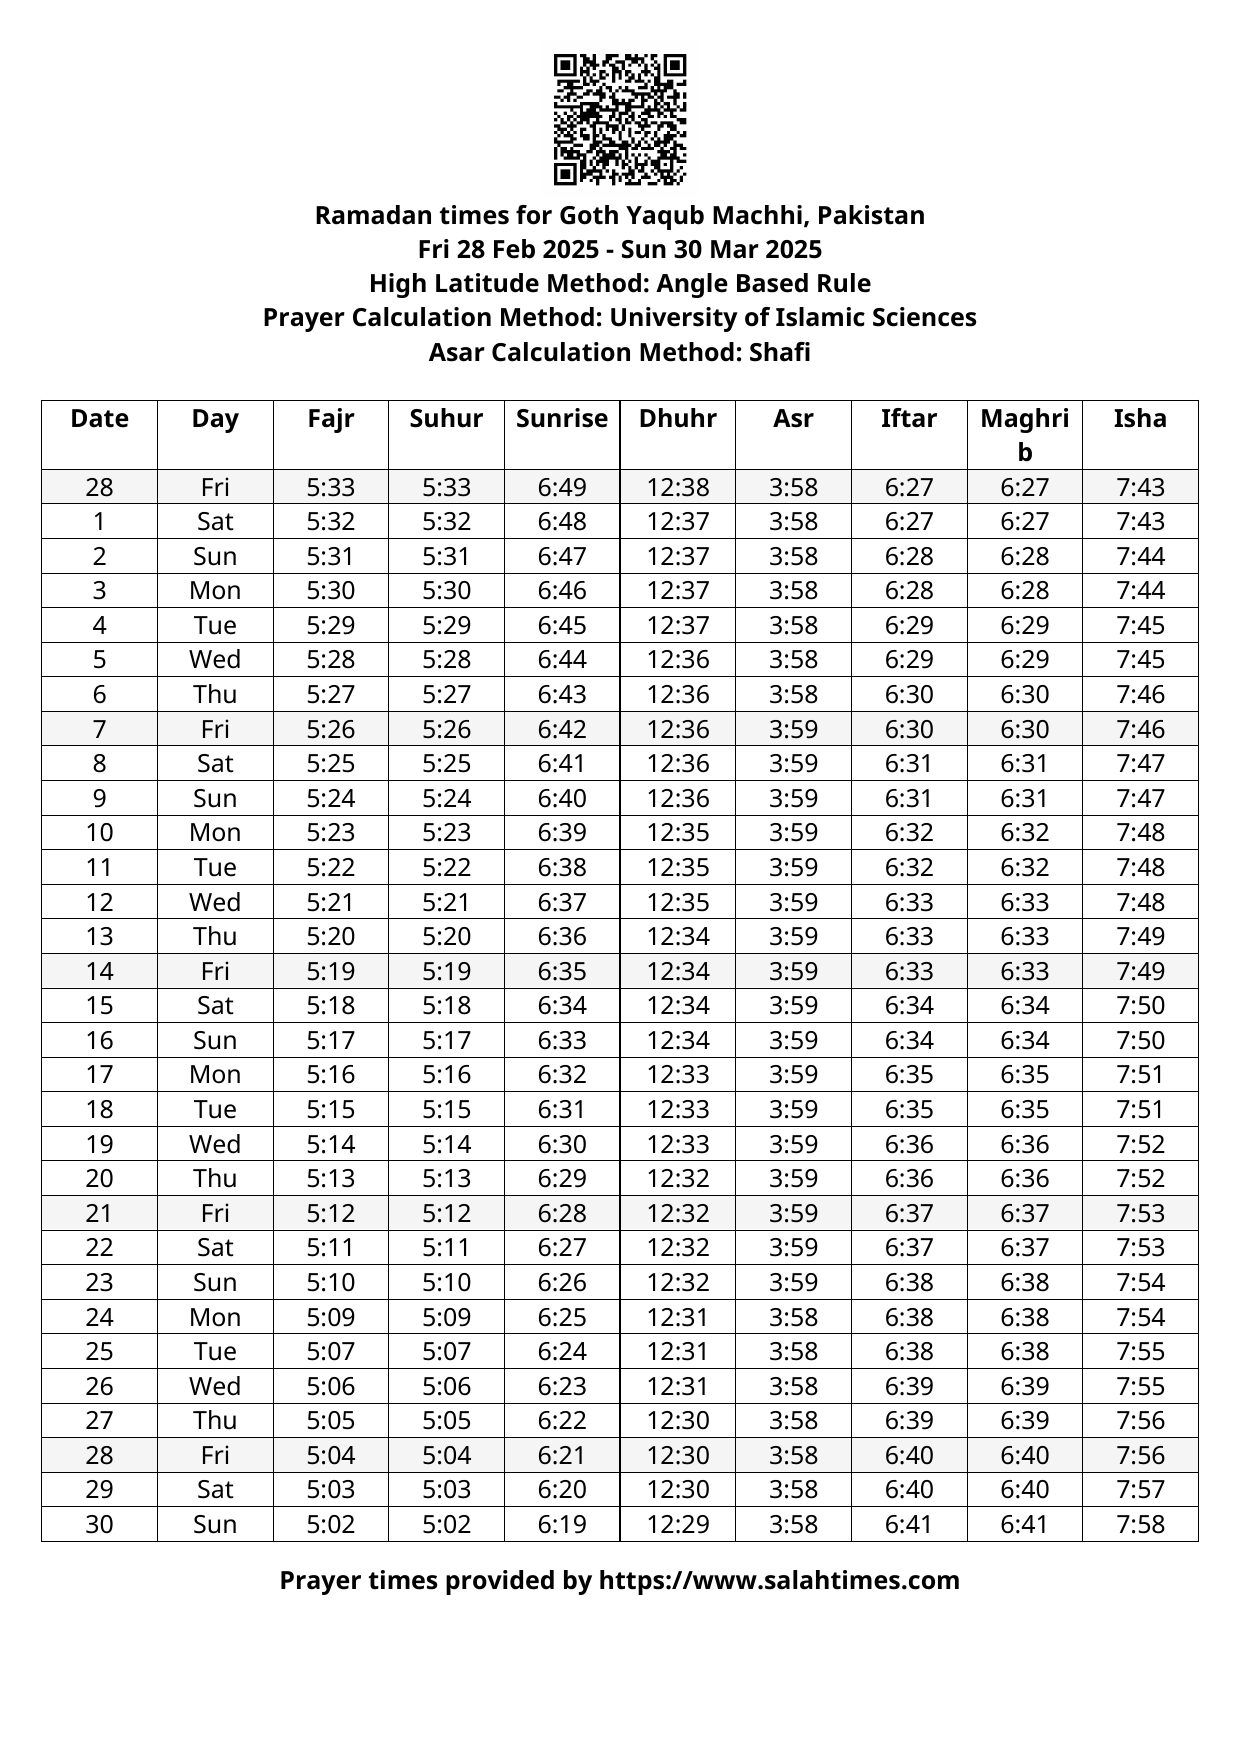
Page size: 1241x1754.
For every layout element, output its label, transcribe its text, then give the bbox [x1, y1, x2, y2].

table_cell 6:46 [505, 574, 619, 607]
table_cell 7:54 [1083, 1300, 1198, 1333]
table_cell 5:29 [274, 608, 388, 642]
table_cell Sun [158, 1507, 273, 1541]
table_cell 6:32 [852, 816, 967, 849]
table_cell 23 [42, 1265, 157, 1299]
table_cell 6:29 [505, 1161, 619, 1195]
table_cell 12:34 [621, 1023, 735, 1057]
table_header Iftar [852, 401, 967, 469]
table_cell 6:27 [968, 504, 1082, 538]
table_cell Wed [158, 1127, 273, 1160]
table_cell 7:48 [1083, 885, 1198, 918]
table_cell Fri [158, 1196, 273, 1229]
table_cell 5:17 [389, 1023, 504, 1057]
table_cell 3:59 [736, 1231, 851, 1264]
table_cell 3:59 [736, 1058, 851, 1091]
table_cell 5:11 [389, 1231, 504, 1264]
table_header Day [158, 401, 273, 469]
table_cell 7:48 [1083, 850, 1198, 884]
table_cell Sat [158, 746, 273, 780]
table_cell Sat [158, 504, 273, 538]
table_cell Fri [158, 1438, 273, 1472]
table_cell 22 [42, 1231, 157, 1264]
table_cell 6:30 [505, 1127, 619, 1160]
table_cell Fri [158, 470, 273, 503]
text High Latitude Method: Angle Based Rule [42, 266, 1198, 300]
table_cell 6:40 [968, 1473, 1082, 1506]
table_cell 6:40 [852, 1438, 967, 1472]
table_cell 6:38 [852, 1265, 967, 1299]
table_cell 6:33 [505, 1023, 619, 1057]
table_cell 5:12 [274, 1196, 388, 1229]
table_cell 6:35 [852, 1058, 967, 1091]
table_cell 6:44 [505, 643, 619, 676]
table_cell 7:51 [1083, 1058, 1198, 1091]
table_cell 12:31 [621, 1334, 735, 1368]
table_cell 6:38 [852, 1334, 967, 1368]
table_cell 19 [42, 1127, 157, 1160]
table_cell 3:58 [736, 1404, 851, 1437]
table_cell 7:47 [1083, 746, 1198, 780]
table_header Sunrise [505, 401, 619, 469]
table_cell 6:29 [968, 608, 1082, 642]
table_cell 5 [42, 643, 157, 676]
table_cell 3:58 [736, 1438, 851, 1472]
table_cell 12 [42, 885, 157, 918]
table_cell 17 [42, 1058, 157, 1091]
table_cell 5:28 [274, 643, 388, 676]
table_cell 7:56 [1083, 1404, 1198, 1437]
table_cell 6:33 [852, 885, 967, 918]
table_cell 6:35 [968, 1058, 1082, 1091]
table_cell 6:35 [968, 1092, 1082, 1126]
table_cell 7:53 [1083, 1196, 1198, 1229]
table_cell 5:26 [389, 712, 504, 745]
table_cell 6:41 [505, 746, 619, 780]
table_cell Tue [158, 1334, 273, 1368]
table_cell 6:42 [505, 712, 619, 745]
table_cell 1 [42, 504, 157, 538]
table_cell 21 [42, 1196, 157, 1229]
table_cell 6:32 [968, 816, 1082, 849]
table_cell 6:29 [852, 608, 967, 642]
table_header Maghrib [968, 401, 1082, 469]
table_cell 6:20 [505, 1473, 619, 1506]
table_cell 3:58 [736, 470, 851, 503]
table_cell 6:39 [968, 1404, 1082, 1437]
table_cell 12:36 [621, 781, 735, 814]
table_cell 5:07 [274, 1334, 388, 1368]
table_cell 12:37 [621, 608, 735, 642]
table_cell 6:31 [968, 781, 1082, 814]
table_cell 6:27 [852, 504, 967, 538]
table_cell 5:02 [389, 1507, 504, 1541]
table_cell 6:30 [852, 677, 967, 711]
table_cell 5:10 [389, 1265, 504, 1299]
table_cell 28 [42, 1438, 157, 1472]
table_cell 6:45 [505, 608, 619, 642]
table_cell 6:43 [505, 677, 619, 711]
table_cell 7:55 [1083, 1369, 1198, 1402]
table_cell 5:09 [389, 1300, 504, 1333]
table_cell Sun [158, 1023, 273, 1057]
table_cell 5:25 [274, 746, 388, 780]
table_cell 5:32 [389, 504, 504, 538]
table_cell 12:32 [621, 1265, 735, 1299]
table_cell 5:11 [274, 1231, 388, 1264]
table_cell Tue [158, 608, 273, 642]
table_cell 12:32 [621, 1161, 735, 1195]
text Prayer Calculation Method: University of Islamic Sciences [42, 300, 1198, 334]
table_cell 12:30 [621, 1473, 735, 1506]
table_cell 5:12 [389, 1196, 504, 1229]
table_cell Fri [158, 712, 273, 745]
table_cell 3:59 [736, 746, 851, 780]
table_cell 18 [42, 1092, 157, 1126]
table_cell 5:33 [274, 470, 388, 503]
table_cell 5:20 [389, 919, 504, 953]
table_cell 6:31 [852, 781, 967, 814]
table_cell 6:32 [505, 1058, 619, 1091]
table_cell 6:21 [505, 1438, 619, 1472]
table_cell 7:55 [1083, 1334, 1198, 1368]
table_cell 5:04 [389, 1438, 504, 1472]
table_cell 12:34 [621, 989, 735, 1022]
table_cell 6:27 [505, 1231, 619, 1264]
table_cell 6:30 [968, 677, 1082, 711]
table_cell 12:34 [621, 954, 735, 987]
table_cell 6:31 [852, 746, 967, 780]
table_cell 5:18 [389, 989, 504, 1022]
table_cell 3:58 [736, 1473, 851, 1506]
table_cell 12:30 [621, 1438, 735, 1472]
table_cell 6:34 [968, 1023, 1082, 1057]
table_cell 5:21 [389, 885, 504, 918]
table_cell 6:31 [968, 746, 1082, 780]
table_cell 6:33 [968, 954, 1082, 987]
table_cell 27 [42, 1404, 157, 1437]
table_cell 6:33 [852, 919, 967, 953]
table_cell 7:52 [1083, 1161, 1198, 1195]
table_cell 6:39 [852, 1404, 967, 1437]
table_cell 12:35 [621, 885, 735, 918]
table_cell 24 [42, 1300, 157, 1333]
table_cell 6:24 [505, 1334, 619, 1368]
table_cell 5:22 [389, 850, 504, 884]
table_cell 3:59 [736, 919, 851, 953]
table_cell 6:35 [505, 954, 619, 987]
table_cell 6:23 [505, 1369, 619, 1402]
table_header Fajr [274, 401, 388, 469]
table_cell 11 [42, 850, 157, 884]
table_cell 7:44 [1083, 574, 1198, 607]
table_cell 5:16 [389, 1058, 504, 1091]
table_cell 12:35 [621, 850, 735, 884]
table_cell Mon [158, 1058, 273, 1091]
table_cell 2 [42, 539, 157, 572]
table_cell 7:43 [1083, 504, 1198, 538]
table_cell 6:40 [852, 1473, 967, 1506]
table_cell 7 [42, 712, 157, 745]
table_cell 5:19 [389, 954, 504, 987]
table_cell 12:33 [621, 1092, 735, 1126]
table_cell 12:34 [621, 919, 735, 953]
table_cell 7:58 [1083, 1507, 1198, 1541]
table_cell 5:28 [389, 643, 504, 676]
table_header Date [42, 401, 157, 469]
table_cell 12:35 [621, 816, 735, 849]
table_cell 13 [42, 919, 157, 953]
table_cell 6:19 [505, 1507, 619, 1541]
table_cell Thu [158, 677, 273, 711]
table_cell 3:59 [736, 816, 851, 849]
table_cell 5:16 [274, 1058, 388, 1091]
table_cell Mon [158, 574, 273, 607]
table_cell 25 [42, 1334, 157, 1368]
table_cell 6:34 [852, 989, 967, 1022]
table_cell 3:58 [736, 574, 851, 607]
table_cell 12:29 [621, 1507, 735, 1541]
table_cell 6:38 [852, 1300, 967, 1333]
table_cell 6:41 [968, 1507, 1082, 1541]
table_cell 5:25 [389, 746, 504, 780]
table_cell 7:48 [1083, 816, 1198, 849]
table_cell 6:28 [505, 1196, 619, 1229]
table_cell 3:58 [736, 1507, 851, 1541]
table_cell 5:31 [274, 539, 388, 572]
table_cell 6:27 [968, 470, 1082, 503]
table_cell 7:56 [1083, 1438, 1198, 1472]
table_cell 3:59 [736, 1092, 851, 1126]
table_cell 6:25 [505, 1300, 619, 1333]
table_cell 3:58 [736, 677, 851, 711]
table_cell 12:37 [621, 539, 735, 572]
table_cell 6:34 [968, 989, 1082, 1022]
table_cell 5:06 [274, 1369, 388, 1402]
table_cell 5:22 [274, 850, 388, 884]
table_cell 5:27 [389, 677, 504, 711]
table_cell 7:49 [1083, 954, 1198, 987]
table_cell Thu [158, 1404, 273, 1437]
table_cell 15 [42, 989, 157, 1022]
table_cell 12:31 [621, 1300, 735, 1333]
table_cell 5:09 [274, 1300, 388, 1333]
table_header Asr [736, 401, 851, 469]
table_cell 3:59 [736, 850, 851, 884]
table_cell 7:47 [1083, 781, 1198, 814]
table_cell 6:29 [852, 643, 967, 676]
table_cell 6:37 [852, 1196, 967, 1229]
table_cell Mon [158, 1300, 273, 1333]
table_cell 6:37 [505, 885, 619, 918]
table_cell 6:22 [505, 1404, 619, 1437]
table_cell 5:24 [389, 781, 504, 814]
table_cell 6:34 [852, 1023, 967, 1057]
table_cell 29 [42, 1473, 157, 1506]
text Ramadan times for Goth Yaqub Machhi, Pakistan [42, 198, 1198, 232]
table_cell 6:39 [968, 1369, 1082, 1402]
table_cell 12:31 [621, 1369, 735, 1402]
table_cell 5:31 [389, 539, 504, 572]
table_cell 7:57 [1083, 1473, 1198, 1506]
table_cell Sun [158, 781, 273, 814]
table_cell 5:03 [274, 1473, 388, 1506]
table_cell 5:15 [274, 1092, 388, 1126]
table_cell 6:29 [968, 643, 1082, 676]
table_cell 5:24 [274, 781, 388, 814]
table_cell 7:46 [1083, 677, 1198, 711]
table_cell 6:32 [968, 850, 1082, 884]
table_cell Tue [158, 850, 273, 884]
table_cell 12:37 [621, 574, 735, 607]
table_cell Sat [158, 1231, 273, 1264]
table_cell 5:06 [389, 1369, 504, 1402]
table_cell Sat [158, 1473, 273, 1506]
table_cell Thu [158, 1161, 273, 1195]
table_cell 3:59 [736, 781, 851, 814]
table_cell 6:40 [505, 781, 619, 814]
table_cell 6:38 [968, 1334, 1082, 1368]
table_cell 6:33 [968, 885, 1082, 918]
table_cell 12:33 [621, 1127, 735, 1160]
table_cell 6:32 [852, 850, 967, 884]
table_cell 5:05 [274, 1404, 388, 1437]
table_cell 6:28 [852, 539, 967, 572]
table_cell 5:21 [274, 885, 388, 918]
table_cell 6:37 [852, 1231, 967, 1264]
table_cell 12:30 [621, 1404, 735, 1437]
table_cell 6:31 [505, 1092, 619, 1126]
table_cell 6:36 [505, 919, 619, 953]
table_cell 6:27 [852, 470, 967, 503]
table_cell 12:33 [621, 1058, 735, 1091]
table_cell 6:49 [505, 470, 619, 503]
table_cell 5:02 [274, 1507, 388, 1541]
table_cell 6:39 [852, 1369, 967, 1402]
table_cell 5:07 [389, 1334, 504, 1368]
table_cell Wed [158, 643, 273, 676]
table_cell 7:54 [1083, 1265, 1198, 1299]
table_cell 6:37 [968, 1231, 1082, 1264]
table_cell 3:58 [736, 1369, 851, 1402]
table_cell 6:26 [505, 1265, 619, 1299]
table_cell 6:38 [505, 850, 619, 884]
table_cell 5:23 [274, 816, 388, 849]
table_cell 5:18 [274, 989, 388, 1022]
table_cell 5:30 [274, 574, 388, 607]
table_cell 12:32 [621, 1231, 735, 1264]
table_cell 3:59 [736, 712, 851, 745]
table_cell 26 [42, 1369, 157, 1402]
table_cell 10 [42, 816, 157, 849]
table_cell 3 [42, 574, 157, 607]
table_cell 6:40 [968, 1438, 1082, 1472]
table_cell Sun [158, 539, 273, 572]
table_header Isha [1083, 401, 1198, 469]
table_cell 6:48 [505, 504, 619, 538]
table_cell 7:46 [1083, 712, 1198, 745]
table_cell Wed [158, 885, 273, 918]
table_cell 5:19 [274, 954, 388, 987]
table_cell 5:04 [274, 1438, 388, 1472]
table_cell 5:33 [389, 470, 504, 503]
table_cell 20 [42, 1161, 157, 1195]
table_cell 3:58 [736, 504, 851, 538]
table_cell 3:58 [736, 539, 851, 572]
table_cell 7:49 [1083, 919, 1198, 953]
table_cell 12:37 [621, 504, 735, 538]
table_cell 6:37 [968, 1196, 1082, 1229]
table_cell 3:59 [736, 1023, 851, 1057]
table_cell 4 [42, 608, 157, 642]
table_cell Tue [158, 1092, 273, 1126]
table_cell 3:58 [736, 1334, 851, 1368]
table_cell 7:44 [1083, 539, 1198, 572]
table_cell 12:32 [621, 1196, 735, 1229]
table_cell 7:45 [1083, 643, 1198, 676]
table_cell 6:36 [968, 1127, 1082, 1160]
table_cell 6:47 [505, 539, 619, 572]
table_cell 6:30 [852, 712, 967, 745]
table_cell Fri [158, 954, 273, 987]
table_cell 12:36 [621, 643, 735, 676]
table_cell 9 [42, 781, 157, 814]
table_header Suhur [389, 401, 504, 469]
picture [542, 41, 699, 198]
text Asar Calculation Method: Shafi [42, 334, 1198, 368]
table_cell 5:03 [389, 1473, 504, 1506]
table_cell 30 [42, 1507, 157, 1541]
table_cell 6:33 [852, 954, 967, 987]
text Fri 28 Feb 2025 - Sun 30 Mar 2025 [42, 232, 1198, 266]
table_header Dhuhr [621, 401, 735, 469]
table_cell 5:23 [389, 816, 504, 849]
table_cell 12:36 [621, 712, 735, 745]
table_cell Wed [158, 1369, 273, 1402]
table_cell 6:36 [968, 1161, 1082, 1195]
table_cell 3:58 [736, 608, 851, 642]
table_cell 12:36 [621, 677, 735, 711]
table_cell 6:36 [852, 1127, 967, 1160]
table_cell 5:29 [389, 608, 504, 642]
table_cell 6:38 [968, 1265, 1082, 1299]
table_cell 3:59 [736, 1196, 851, 1229]
table_cell 6:34 [505, 989, 619, 1022]
table_cell 5:20 [274, 919, 388, 953]
table_cell 5:14 [274, 1127, 388, 1160]
table_cell 6:39 [505, 816, 619, 849]
table_cell 8 [42, 746, 157, 780]
table_cell 3:59 [736, 1127, 851, 1160]
table_cell 3:59 [736, 885, 851, 918]
table_cell 5:05 [389, 1404, 504, 1437]
table_cell 6:30 [968, 712, 1082, 745]
table_cell 6:38 [968, 1300, 1082, 1333]
table_cell 5:30 [389, 574, 504, 607]
table_cell 16 [42, 1023, 157, 1057]
table_cell Sat [158, 989, 273, 1022]
table_cell 6:33 [968, 919, 1082, 953]
table_cell 7:53 [1083, 1231, 1198, 1264]
table_cell 6:28 [968, 539, 1082, 572]
table_cell Thu [158, 919, 273, 953]
table_cell 3:59 [736, 989, 851, 1022]
table_cell 6:28 [968, 574, 1082, 607]
table_cell 7:50 [1083, 1023, 1198, 1057]
table_cell 3:58 [736, 1300, 851, 1333]
table_cell 3:59 [736, 954, 851, 987]
table_cell 7:45 [1083, 608, 1198, 642]
table_cell 7:51 [1083, 1092, 1198, 1126]
table_cell 3:59 [736, 1265, 851, 1299]
table_cell 5:15 [389, 1092, 504, 1126]
table_cell Mon [158, 816, 273, 849]
table_cell 7:43 [1083, 470, 1198, 503]
table_cell 6 [42, 677, 157, 711]
table_cell 6:41 [852, 1507, 967, 1541]
table_cell 5:26 [274, 712, 388, 745]
table_cell 12:38 [621, 470, 735, 503]
table_cell 3:58 [736, 643, 851, 676]
table_cell 6:36 [852, 1161, 967, 1195]
table_cell 5:14 [389, 1127, 504, 1160]
table_cell Sun [158, 1265, 273, 1299]
table_cell 7:50 [1083, 989, 1198, 1022]
text Prayer times provided by https://www.salahtimes.com [42, 1563, 1198, 1597]
table_cell 5:32 [274, 504, 388, 538]
table_cell 6:35 [852, 1092, 967, 1126]
table_cell 5:27 [274, 677, 388, 711]
table_cell 5:10 [274, 1265, 388, 1299]
table_cell 5:13 [389, 1161, 504, 1195]
table_cell 7:52 [1083, 1127, 1198, 1160]
table_cell 5:13 [274, 1161, 388, 1195]
table_cell 28 [42, 470, 157, 503]
table_cell 5:17 [274, 1023, 388, 1057]
table_cell 3:59 [736, 1161, 851, 1195]
table_cell 14 [42, 954, 157, 987]
table_cell 6:28 [852, 574, 967, 607]
table_cell 12:36 [621, 746, 735, 780]
